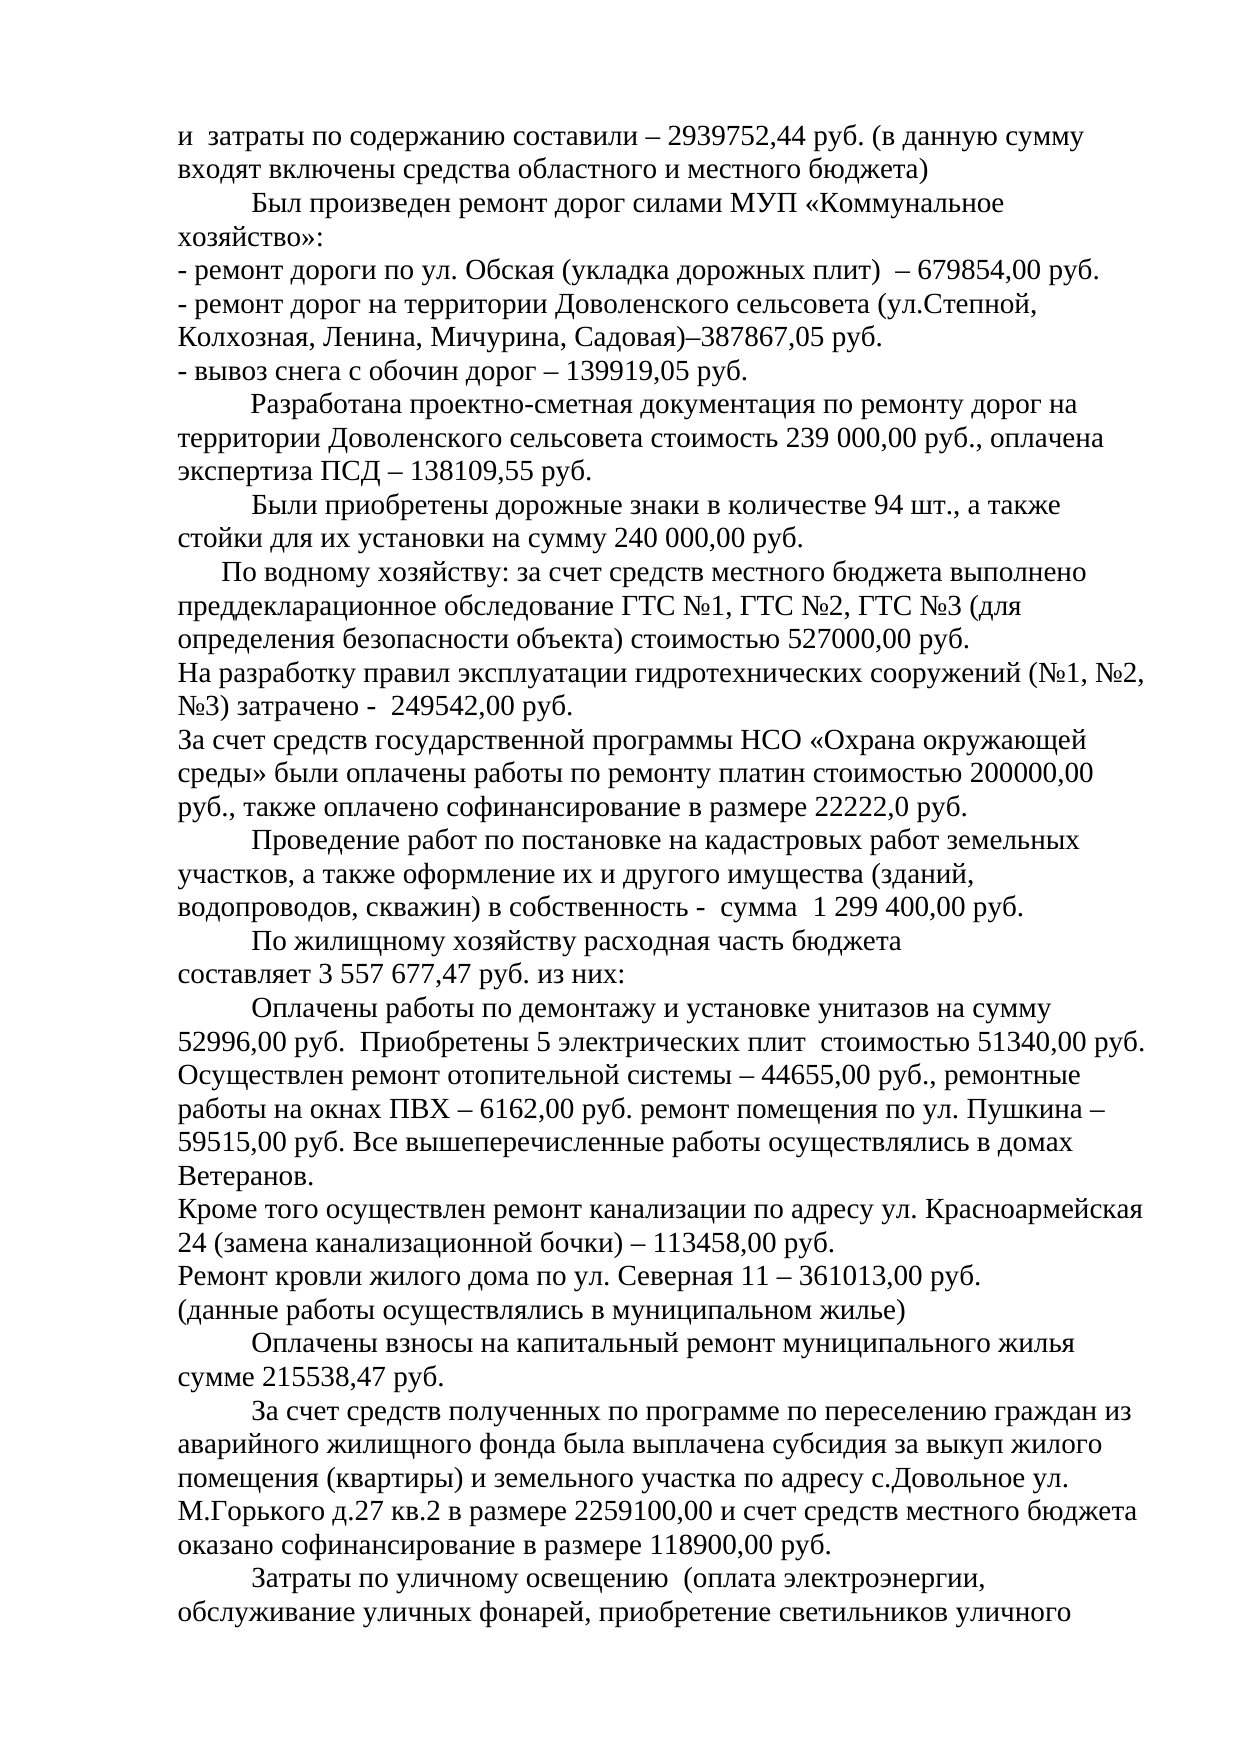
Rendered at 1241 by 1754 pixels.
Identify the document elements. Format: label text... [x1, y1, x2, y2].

text Осуществлен ремонт отопительной системы – 44655,00 руб., ремонтные работы на окнах ПВХ – 6162,00 руб. ремонт помещения по ул. Пушкина – 59515,00 руб. Все вышеперечисленные работы осуществлялись в домах Ветеранов. [177, 1057, 1152, 1191]
text Оплачены взносы на капитальный ремонт муниципального жилья сумме 215538,47 руб. [177, 1326, 1152, 1393]
text - ремонт дороги по ул. Обская (укладка дорожных плит) – 679854,00 руб. [177, 252, 1152, 286]
text Кроме того осуществлен ремонт канализации по адресу ул. Красноармейская 24 (замена канализационной бочки) – 113458,00 руб. [177, 1191, 1152, 1258]
text По жилищному хозяйству расходная часть бюджета составляет 3 557 677,47 руб. из них: [177, 923, 1152, 990]
text Разработана проектно-сметная документация по ремонту дорог на территории Доволенского сельсовета стоимость 239 000,00 руб., оплачена экспертиза ПСД – 138109,55 руб. [177, 386, 1152, 487]
text Были приобретены дорожные знаки в количестве 94 шт., а также стойки для их установки на сумму 240 000,00 руб. [177, 487, 1152, 554]
text (данные работы осуществлялись в муниципальном жилье) [177, 1292, 1152, 1326]
text На разработку правил эксплуатации гидротехнических сооружений (№1, №2, №3) затрачено - 249542,00 руб. [177, 655, 1152, 722]
text - вывоз снега с обочин дорог – 139919,05 руб. [177, 353, 1152, 386]
text Проведение работ по постановке на кадастровых работ земельных участков, а также оформление их и другого имущества (зданий, водопроводов, скважин) в собственность - сумма 1 299 400,00 руб. [177, 822, 1152, 923]
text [177, 1560, 1152, 1627]
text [177, 118, 1152, 185]
text Был произведен ремонт дорог силами МУП «Коммунальное хозяйство»: [177, 185, 1152, 252]
text За счет средств государственной программы НСО «Охрана окружающей среды» были оплачены работы по ремонту платин стоимостью 200000,00 руб., также оплачено софинансирование в размере 22222,0 руб. [177, 722, 1152, 822]
text За счет средств полученных по программе по переселению граждан из аварийного жилищного фонда была выплачена субсидия за выкуп жилого помещения (квартиры) и земельного участка по адресу с.Довольное ул. М.Горького д.27 кв.2 в размере 2259100,00 и счет средств местного бюджета оказано софинансирование в размере 118900,00 руб. [177, 1393, 1152, 1560]
text Оплачены работы по демонтажу и установке унитазов на сумму 52996,00 руб. Приобретены 5 электрических плит стоимостью 51340,00 руб. [177, 990, 1152, 1057]
text - ремонт дорог на территории Доволенского сельсовета (ул.Степной, Колхозная, Ленина, Мичурина, Садовая)–387867,05 руб. [177, 286, 1152, 353]
text По водному хозяйству: за счет средств местного бюджета выполнено преддекларационное обследование ГТС №1, ГТС №2, ГТС №3 (для определения безопасности объекта) стоимостью 527000,00 руб. [177, 554, 1152, 655]
text Ремонт кровли жилого дома по ул. Северная 11 – 361013,00 руб. [177, 1258, 1152, 1292]
